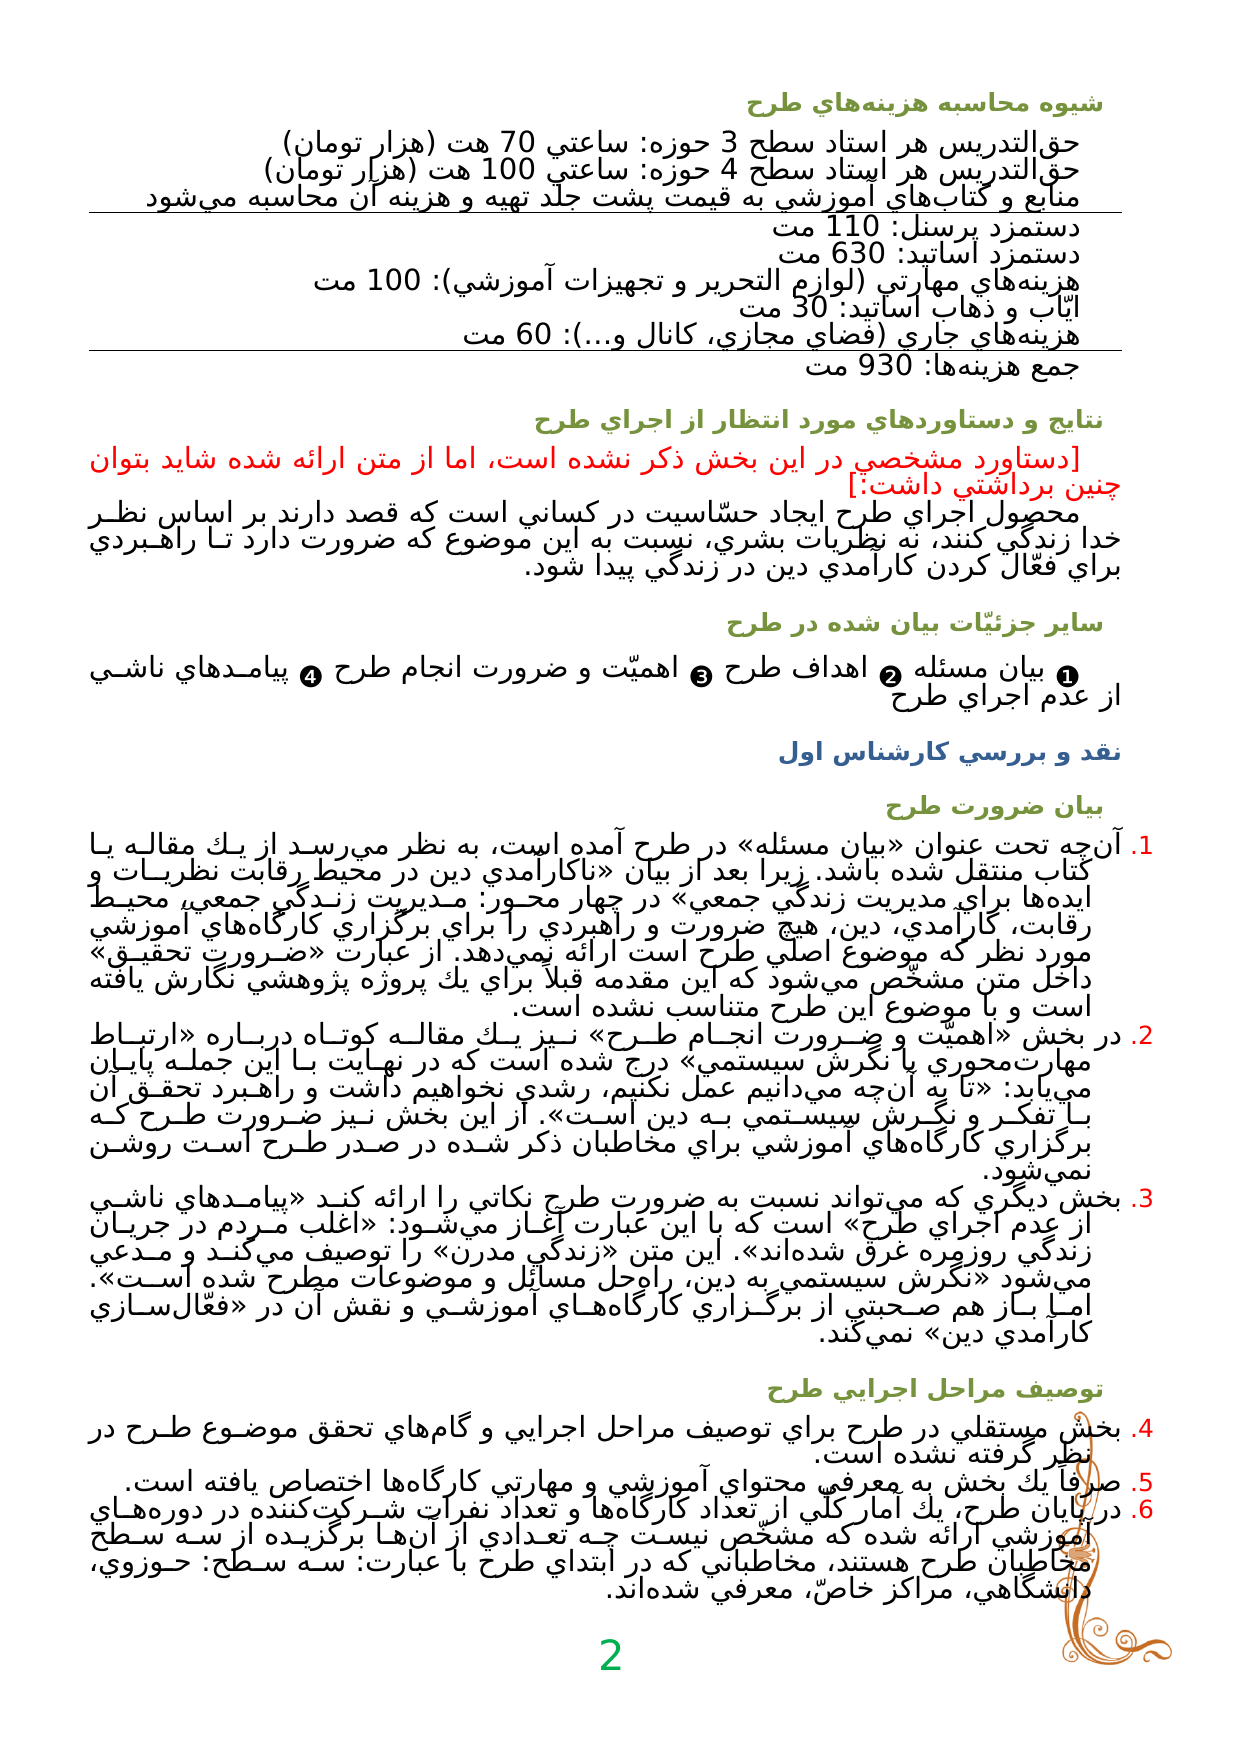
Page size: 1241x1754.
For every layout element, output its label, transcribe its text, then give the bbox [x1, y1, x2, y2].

text محصول اجراي طرح ايجاد حسّاسيت در كساني است كه قصد دارند بر اساس نظر خدا زندگي كنند، نه نظريات بشري، نسبت به اين موضوع كه ضرورت دارد تا راهبردي براي فعّال كردن كارآمدي دين در زندگي پيدا شود. [89, 501, 1122, 583]
list در پايان طرح، يك آمار كلّي از تعداد كارگاه‌ها و تعداد نفرات شركت‌كننده در دوره‌هاي آموزشي ارائه شده كه مشخّص نيست چه تعدادي از آن‌ها برگزيده از سه سطح مخاطبان طرح هستند، مخاطباني كه در ابتداي طرح با عبارت: سه سطح: حوزوي، دانشگاهي، مراكز خاصّ، معرفي شده‌اند. [89, 1497, 1122, 1606]
text دستمزد پرسنل: 110 مت [89, 213, 1122, 242]
text ايّاب و ذهاب اساتيد: 30 مت [89, 296, 1122, 323]
list صرفاً يك بخش به معرفي محتواي آموزشي و مهارتي كارگاه‌ها اختصاص يافته است. [89, 1470, 549, 1497]
list آن‌چه تحت عنوان «بيان مسئله» در طرح آمده است، به نظر مي‌رسد از يك مقاله يا كتاب منتقل شده باشد. زيرا بعد از بيان «ناكارآمدي دين در محيط رقابت نظريات و ايده‌ها براي مديريت زندگي جمعي» در چهار محور: مديريت زندگي جمعي، محيط رقابت، كارآمدي، دين، هيچ ضرورت و راهبردي را براي برگزاري كارگاه‌هاي آموزشي مورد نظر كه موضوع اصلي طرح است ارائه نمي‌دهد. از عبارت «ضرورت تحقيق» داخل متن مشخّص مي‌شود كه اين مقدمه قبلاً براي يك پروژه پژوهشي نگارش يافته است و با موضوع اين طرح متناسب نشده است. [89, 833, 1122, 1023]
subtitle توصيف مراحل اجرايي طرح [89, 1374, 1104, 1403]
list بخش ديگري كه مي‌تواند نسبت به ضرورت طرح نكاتي را ارائه كند «پيامدهاي ناشي از عدم اجراي طرح» است كه با اين عبارت آغاز مي‌شود: «اغلب مردم در جريان زندگي روزمره غرق شده‌اند». اين متن «زندگي مدرن» را توصيف مي‌كند و مدعي مي‌شود «نگرش سيستمي به دين، راه‌حل مسائل و موضوعات مطرح شده است». اما باز هم صحبتي از برگزاري كارگاه‌هاي آموزشي و نقش آن در «فعّال‌سازي كارآمدي دين‌» نمي‌كند. [89, 1186, 1122, 1349]
text دستمزد اساتيد: 630 مت [89, 242, 1122, 269]
text هزينه‌هاي جاري (فضاي مجازي، كانال و…): 60 مت [89, 323, 1122, 350]
subtitle بيان ضرورت طرح [89, 791, 1104, 820]
list صرفاً يك بخش به معرفي محتواي آموزشي و مهارتي كارگاه‌ها اختصاص يافته است. [541, 1470, 1122, 1497]
text هزينه‌هاي مهارتي (لوازم التحرير و تجهيزات آموزشي): 100 مت [927, 269, 1122, 296]
text [دستاورد مشخصي در اين بخش ذكر نشده است، اما از متن ارائه شده شايد بتوان چنين برداشتي داشت:] [89, 447, 1122, 501]
text منابع و كتاب‌هاي آموزشي به قيمت پشت جلد تهيه و هزينه آن محاسبه مي‌شود [89, 184, 1122, 212]
subtitle نقد و بررسي كارشناس اول [89, 737, 1122, 766]
list در بخش «اهميّت و ضرورت انجام طرح» نيز يك مقاله كوتاه درباره «ارتباط مهارت‌محوري با نگرش سيستمي» درج شده است كه در نهايت با اين جمله پايان مي‌يابد: «تا به آن‌چه مي‌دانيم عمل نكنيم، رشدي نخواهيم داشت و راهبرد تحقق آن با تفكر و نگرش سيستمي به دين است». از اين بخش نيز ضرورت طرح كه برگزاري كارگاه‌هاي آموزشي براي مخاطبان ذكر شده در صدر طرح است روشن نمي‌شود. [89, 1023, 1122, 1186]
text هزينه‌هاي مهارتي (لوازم التحرير و تجهيزات آموزشي): 100 مت [89, 269, 768, 296]
text حق‌التدريس هر استاد سطح 4 حوزه: ساعتي 100 هت (هزار تومان) [89, 157, 771, 184]
text حق‌التدريس هر استاد سطح 3 حوزه: ساعتي 70 هت (هزار تومان) [753, 130, 1122, 157]
text حق‌التدريس هر استاد سطح 3 حوزه: ساعتي 70 هت (هزار تومان) [89, 130, 771, 157]
subtitle ساير جزئيّات بيان شده در طرح [89, 608, 1104, 637]
text ❶ بيان مسئله ❷ اهداف طرح ❸ اهميّت و ضرورت انجام طرح ❹ پيامدهاي ناشي از عدم اجراي طرح [89, 649, 1122, 712]
text حق‌التدريس هر استاد سطح 4 حوزه: ساعتي 100 هت (هزار تومان) [753, 157, 1122, 184]
subtitle نتايج و دستاوردهاي مورد انتظار از اجراي طرح [89, 405, 1104, 434]
subtitle شيوه محاسبه هزينه‌هاي طرح [89, 89, 1104, 118]
list بخش مستقلي در طرح براي توصيف مراحل اجرايي و گام‌هاي تحقق موضوع طرح در نظر گرفته نشده است. [89, 1416, 1122, 1470]
text جمع هزينه‌ها: 930 مت [89, 351, 1122, 380]
